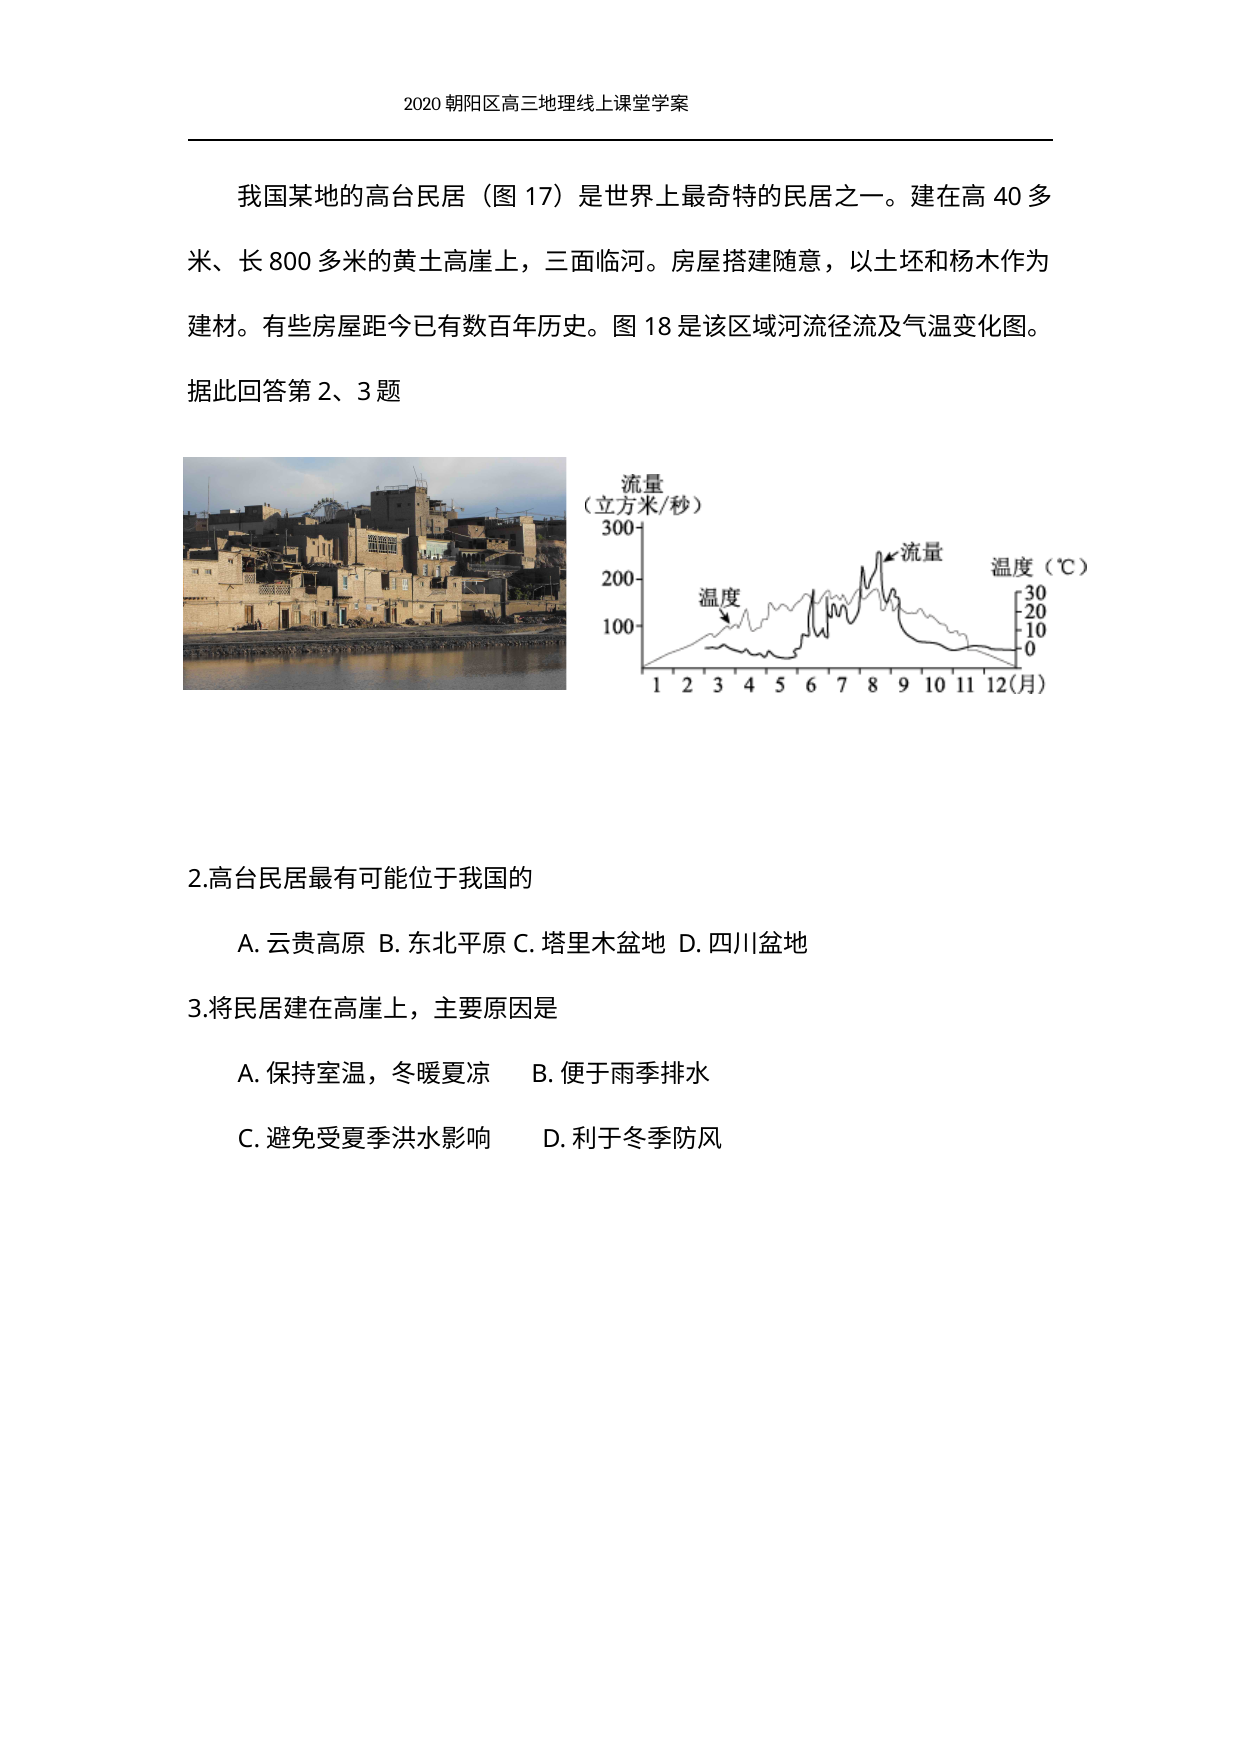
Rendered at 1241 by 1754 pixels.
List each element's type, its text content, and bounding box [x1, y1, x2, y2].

text 3.将民居建在高崖上，主要原因是 [187, 974, 1053, 1039]
text A. 保持室温，冬暖夏凉 B. 便于雨季排水 [187, 1039, 1053, 1104]
picture [585, 474, 1087, 694]
picture [183, 457, 567, 690]
text 2.高台民居最有可能位于我国的 [187, 844, 1053, 909]
text A. 云贵高原 B. 东北平原 C. 塔里木盆地 D. 四川盆地 [187, 909, 1053, 974]
text C. 避免受夏季洪水影响 D. 利于冬季防风 [187, 1104, 1053, 1169]
text 我国某地的高台民居（图17）是世界上最奇特的民居之一。建在高40多米、长800多米的黄土高崖上，三面临河。房屋搭建随意，以土坯和杨木作为建材。有些房屋距今已有数百年历史。图18是该区域河流径流及气温变化图。据此回答第2、3题 [187, 162, 1053, 422]
